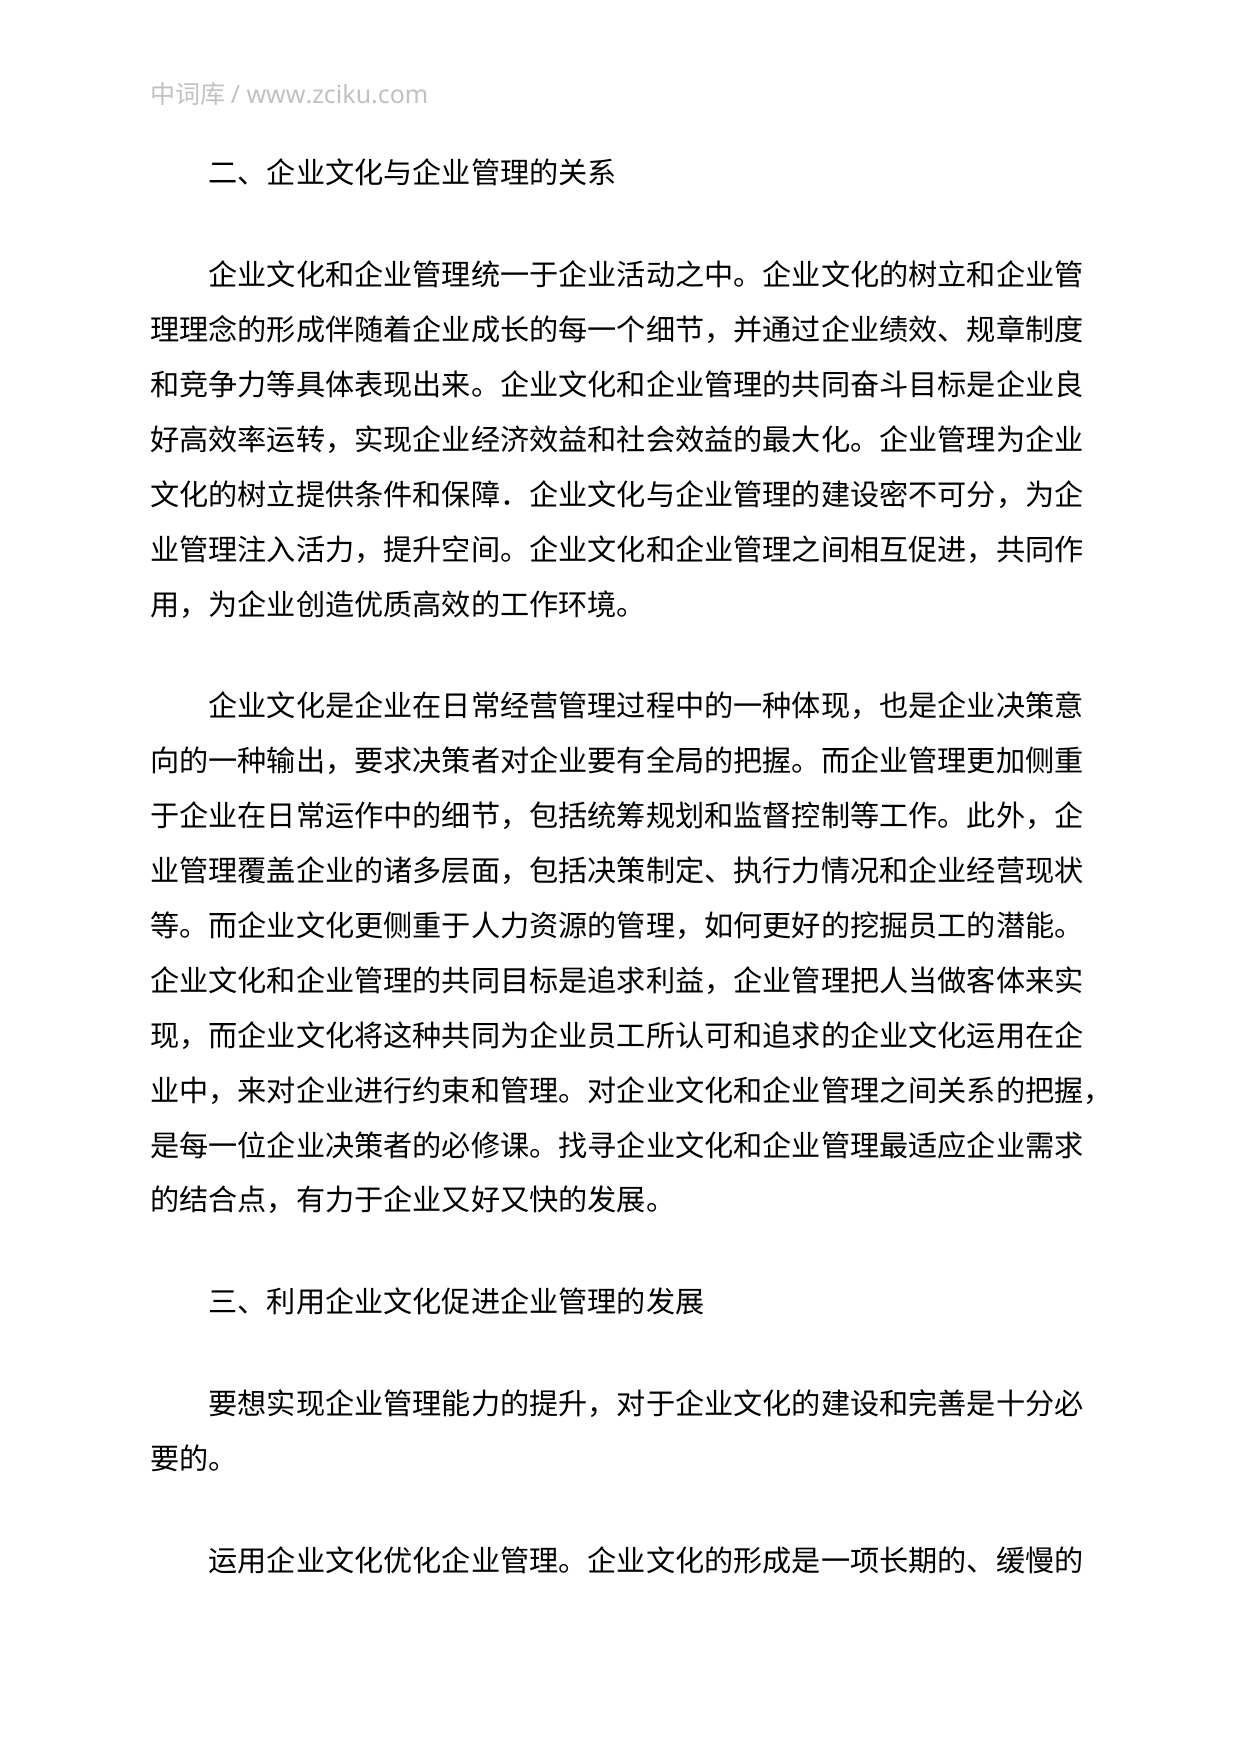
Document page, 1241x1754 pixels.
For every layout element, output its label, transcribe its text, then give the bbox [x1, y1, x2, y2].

text 企业文化和企业管理统一于企业活动之中。企业文化的树立和企业管理理念的形成伴随着企业成长的每一个细节，并通过企业绩效、规章制度和竞争力等具体表现出来。企业文化和企业管理的共同奋斗目标是企业良好高效率运转，实现企业经济效益和社会效益的最大化。企业管理为企业文化的树立提供条件和保障．企业文化与企业管理的建设密不可分，为企业管理注入活力，提升空间。企业文化和企业管理之间相互促进，共同作用，为企业创造优质高效的工作环境。 [150, 252, 1090, 623]
text 二、企业文化与企业管理的关系 [150, 150, 1090, 192]
text 企业文化是企业在日常经营管理过程中的一种体现，也是企业决策意向的一种输出，要求决策者对企业要有全局的把握。而企业管理更加侧重于企业在日常运作中的细节，包括统筹规划和监督控制等工作。此外，企业管理覆盖企业的诸多层面，包括决策制定、执行力情况和企业经营现状等。而企业文化更侧重于人力资源的管理，如何更好的挖掘员工的潜能。企业文化和企业管理的共同目标是追求利益，企业管理把人当做客体来实现，而企业文化将这种共同为企业员工所认可和追求的企业文化运用在企业中，来对企业进行约束和管理。对企业文化和企业管理之间关系的把握，是每一位企业决策者的必修课。找寻企业文化和企业管理最适应企业需求的结合点，有力于企业又好又快的发展。 [150, 683, 1090, 1219]
text 三、利用企业文化促进企业管理的发展 [150, 1279, 1090, 1321]
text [150, 1537, 1090, 1579]
text 要想实现企业管理能力的提升，对于企业文化的建设和完善是十分必要的。 [150, 1381, 1090, 1478]
